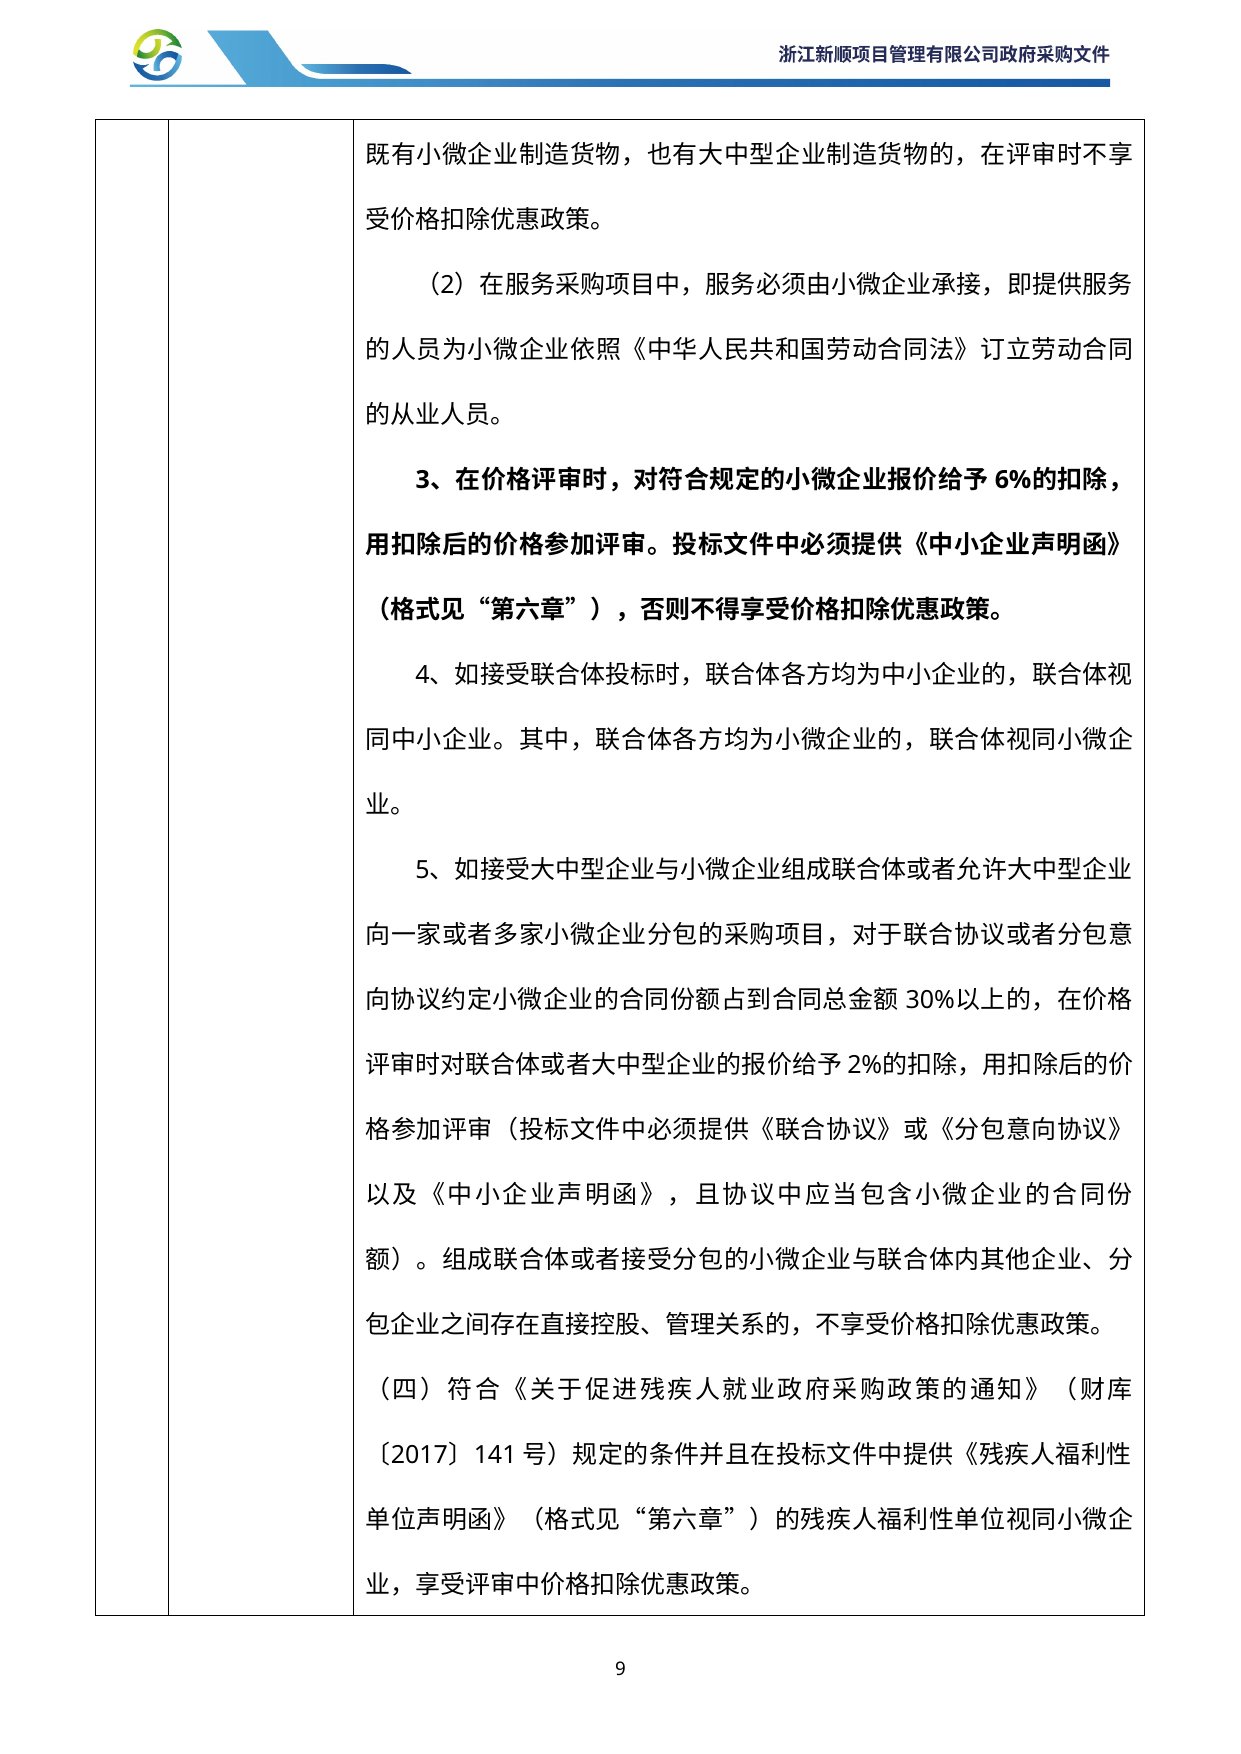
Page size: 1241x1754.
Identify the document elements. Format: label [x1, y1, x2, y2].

picture [129, 29, 1111, 87]
table_cell [354, 120, 1144, 1615]
